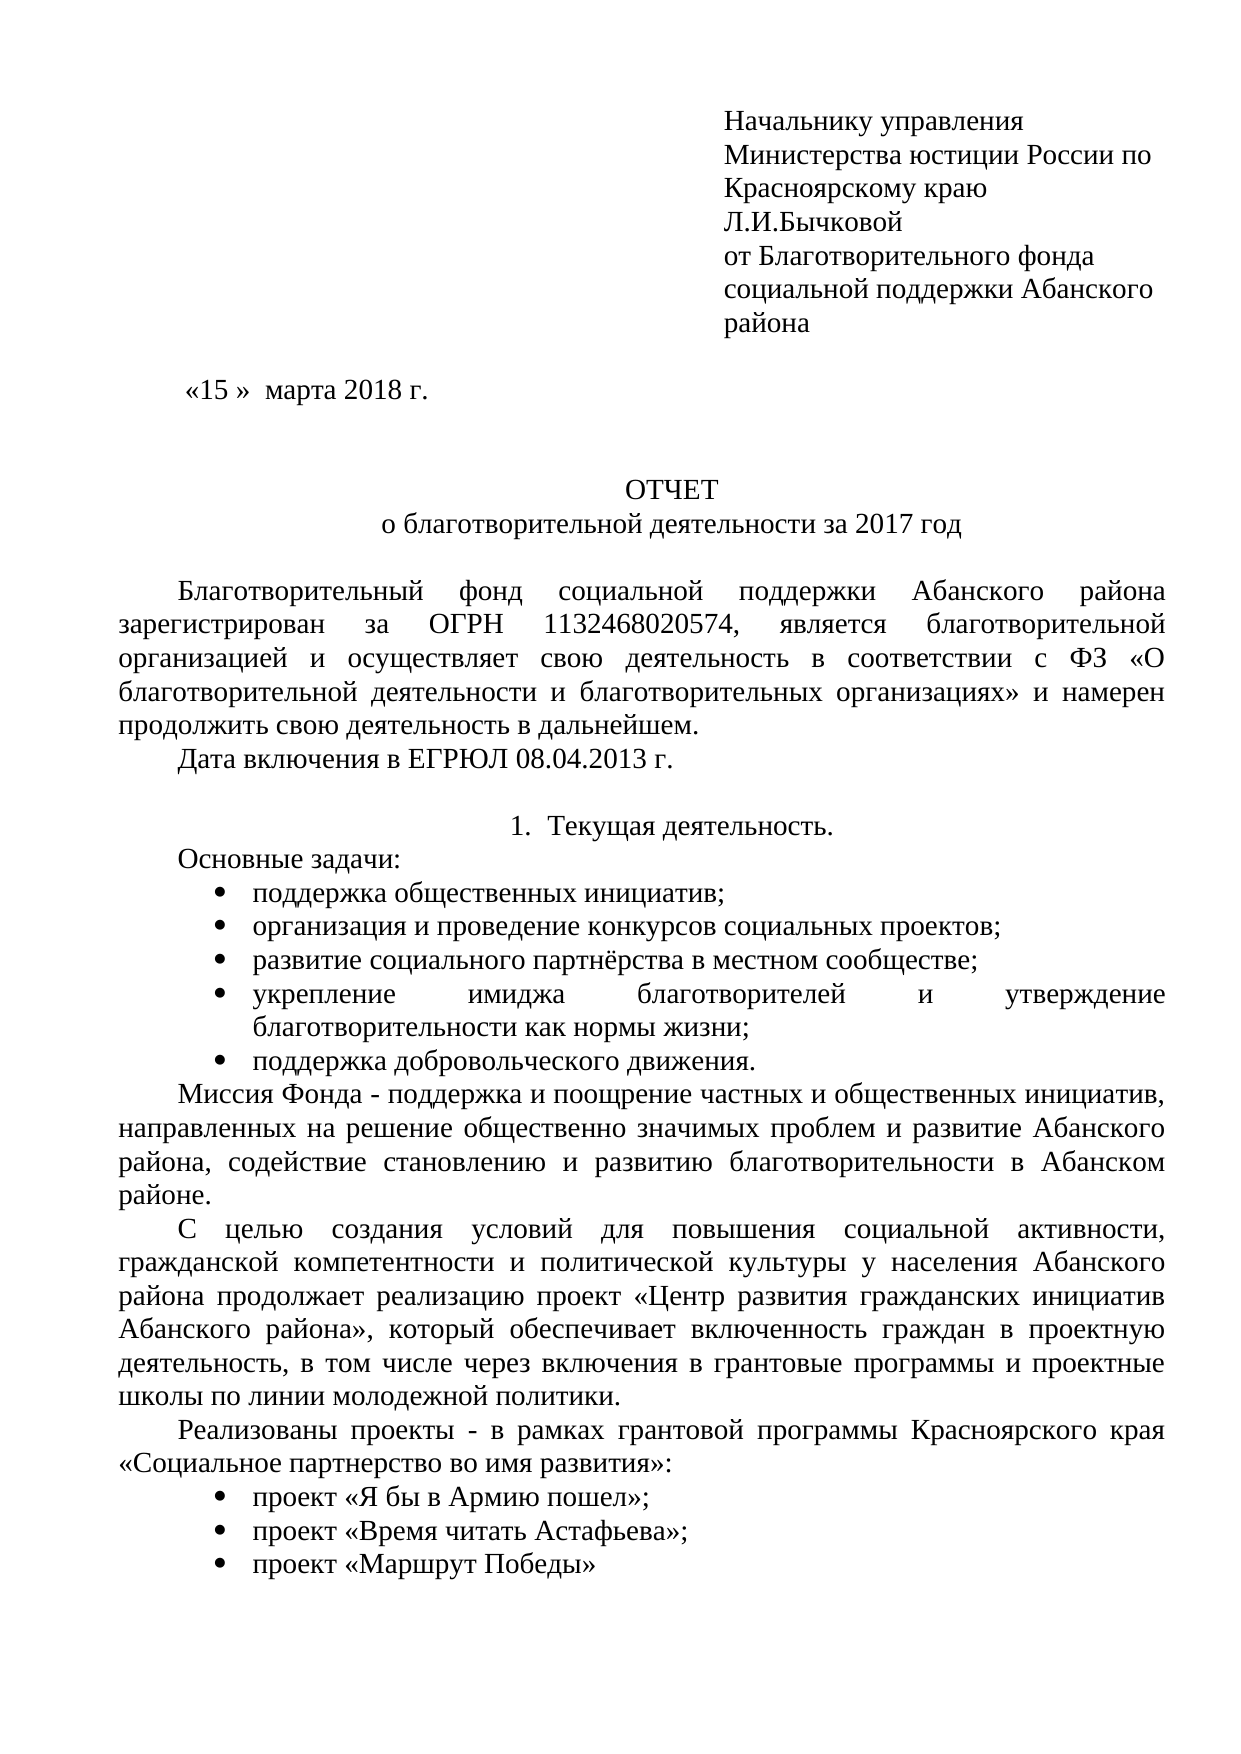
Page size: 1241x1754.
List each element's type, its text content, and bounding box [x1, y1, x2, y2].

list развитие социального партнёрства в местном сообществе; [215, 942, 1166, 976]
list проект «Время читать Астафьева»; [215, 1513, 1166, 1546]
list проект «Маршрут Победы» [215, 1546, 1166, 1580]
text о благотворительной деятельности за 2017 год [118, 506, 1166, 539]
text Благотворительный фонд социальной поддержки Абанского района зарегистрирован за ОГРН 1132468020574, является благотворительной организацией и осуществляет свою деятельность в соответствии с ФЗ «О благотворительной деятельности и благотворительных организациях» и намерен продолжить свою деятельность в дальнейшем. [118, 573, 1166, 741]
list поддержка добровольческого движения. [215, 1043, 1166, 1077]
text Миссия Фонда - поддержка и поощрение частных и общественных инициатив, направленных на решение общественно значимых проблем и развитие Абанского района, содействие становлению и развитию благотворительности в Абанском районе. [118, 1077, 1166, 1211]
text ОТЧЕТ [118, 472, 1166, 506]
list укрепление имиджа благотворителей и утверждение благотворительности как нормы жизни; [215, 976, 1166, 1043]
text Реализованы проекты - в рамках грантовой программы Красноярского края «Социальное партнерство во имя развития»: [118, 1412, 1166, 1479]
text С целью создания условий для повышения социальной активности, гражданской компетентности и политической культуры у населения Абанского района продолжает реализацию проект «Центр развития гражданских инициатив Абанского района», который обеспечивает включенность граждан в проектную деятельность, в том числе через включения в грантовые программы и проектные школы по линии молодежной политики. [118, 1211, 1166, 1412]
text Л.И.Бычковой [723, 204, 1166, 238]
list организация и проведение конкурсов социальных проектов; [215, 908, 1166, 942]
list проект «Я бы в Армию пошел»; [215, 1479, 1166, 1513]
text Начальнику управления [723, 103, 1166, 137]
text от Благотворительного фонда социальной поддержки Абанского района [723, 238, 1166, 338]
text «15 » марта 2018 г. [118, 372, 1166, 405]
text Министерства юстиции России по Красноярскому краю [723, 137, 1166, 204]
list Текущая деятельность. [177, 808, 1166, 841]
list поддержка общественных инициатив; [215, 875, 1166, 908]
text Дата включения в ЕГРЮЛ 08.04.2013 г. [118, 741, 1166, 774]
text Основные задачи: [118, 841, 1166, 875]
